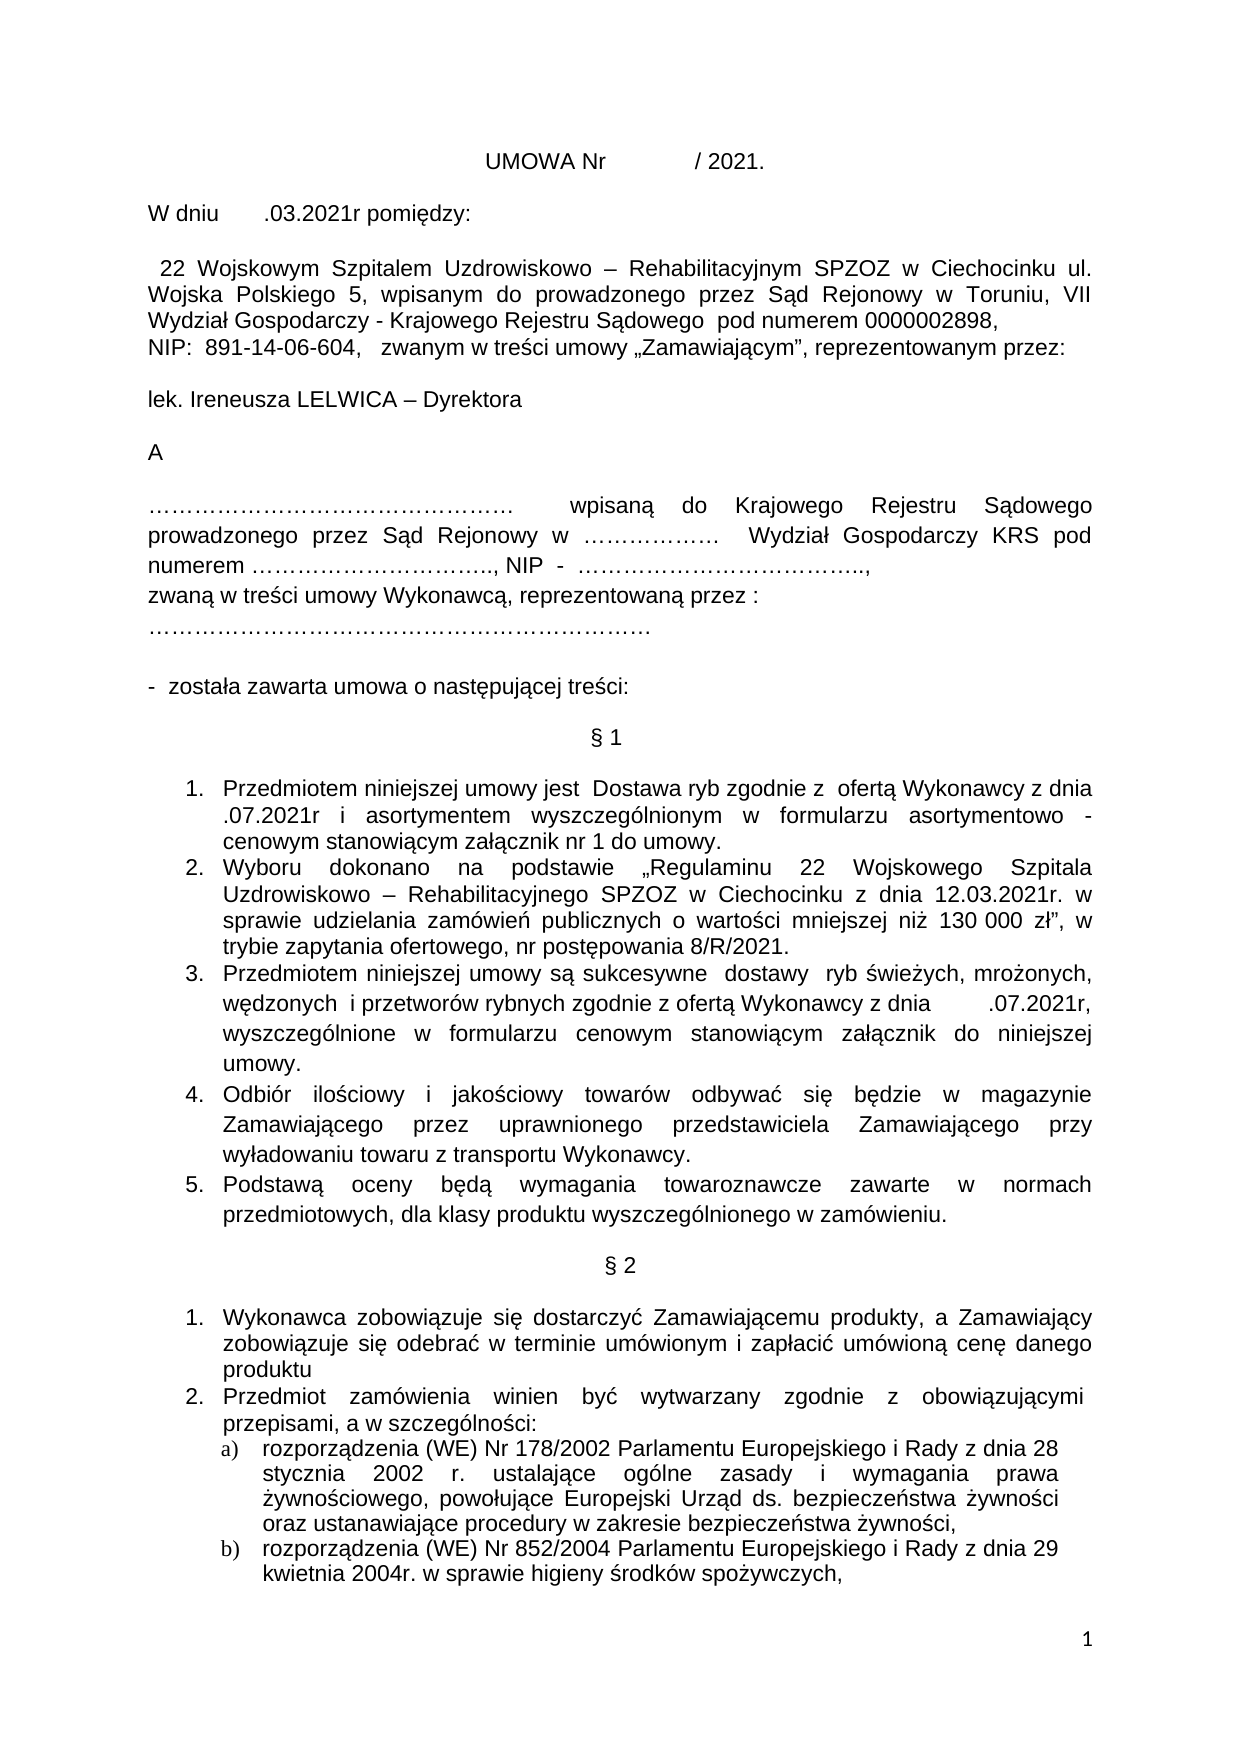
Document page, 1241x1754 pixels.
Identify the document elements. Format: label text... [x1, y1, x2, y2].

list rozporządzenia (WE) Nr 852/2004 Parlamentu Europejskiego i Rady z dnia 29 kwietnia 2004r. w sprawie higieny środków spożywczych, [221, 1536, 1059, 1586]
text lek. Ireneusza LELWICA – Dyrektora [148, 386, 1093, 413]
text 22 Wojskowym Szpitalem Uzdrowiskowo – Rehabilitacyjnym SPZOZ w Ciechocinku ul. Wojska Polskiego 5, wpisanym do prowadzonego przez Sąd Rejonowy w Toruniu, VII Wydział Gospodarczy - Krajowego Rejestru Sądowego pod numerem 0000002898, [148, 255, 1093, 334]
text § 1 [516, 724, 1093, 751]
list Przedmiot zamówienia winien być wytwarzany zgodnie z obowiązującymi przepisami, a w szczególności: [185, 1382, 1084, 1436]
list Odbiór ilościowy i jakościowy towarów odbywać się będzie w magazynie Zamawiającego przez uprawnionego przedstawiciela Zamawiającego przy wyładowaniu towaru z transportu Wykonawcy. [185, 1081, 1093, 1167]
text NIP: 891-14-06-604, zwanym w treści umowy „Zamawiającym”, reprezentowanym przez: [148, 334, 1093, 360]
text ………………………………………………………… [148, 613, 1093, 639]
list rozporządzenia (WE) Nr 178/2002 Parlamentu Europejskiego i Rady z dnia 28 stycznia 2002 r. ustalające ogólne zasady i wymagania prawa żywnościowego, powołujące Europejski Urząd ds. bezpieczeństwa żywności oraz ustanawiające procedury w zakresie bezpieczeństwa żywności, [221, 1436, 1059, 1536]
text § 2 [148, 1252, 1093, 1279]
list Przedmiotem niniejszej umowy jest Dostawa ryb zgodnie z ofertą Wykonawcy z dnia .07.2021r i asortymentem wyszczególnionym w formularzu asortymentowo - cenowym stanowiącym załącznik nr 1 do umowy. [185, 775, 1093, 854]
text W dniu .03.2021r pomiędzy: [148, 200, 1093, 227]
list Wyboru dokonano na podstawie „Regulaminu 22 Wojskowego Szpitala Uzdrowiskowo – Rehabilitacyjnego SPZOZ w Ciechocinku z dnia 12.03.2021r. w sprawie udzielania zamówień publicznych o wartości mniejszej niż 130 000 zł”, w trybie zapytania ofertowego, nr postępowania 8/R/2021. [185, 854, 1093, 960]
text ………………………………………… wpisaną do Krajowego Rejestru Sądowego prowadzonego przez Sąd Rejonowy w ……………… Wydział Gospodarczy KRS pod numerem ………………………….., NIP - ……………………………….., [148, 492, 1093, 579]
text A [148, 439, 1093, 466]
list Wykonawca zobowiązuje się dostarczyć Zamawiającemu produkty, a Zamawiający zobowiązuje się odebrać w terminie umówionym i zapłacić umówioną cenę danego produktu [185, 1303, 1093, 1382]
text UMOWA Nr / 2021. [148, 148, 1093, 174]
text - została zawarta umowa o następującej treści: [148, 673, 1093, 699]
list Podstawą oceny będą wymagania towaroznawcze zawarte w normach przedmiotowych, dla klasy produktu wyszczególnionego w zamówieniu. [185, 1171, 1093, 1228]
list Przedmiotem niniejszej umowy są sukcesywne dostawy ryb świeżych, mrożonych, wędzonych i przetworów rybnych zgodnie z ofertą Wykonawcy z dnia .07.2021r, wyszczególnione w formularzu cenowym stanowiącym załącznik do niniejszej umowy. [185, 960, 1093, 1077]
text zwaną w treści umowy Wykonawcą, reprezentowaną przez : [148, 582, 1093, 609]
